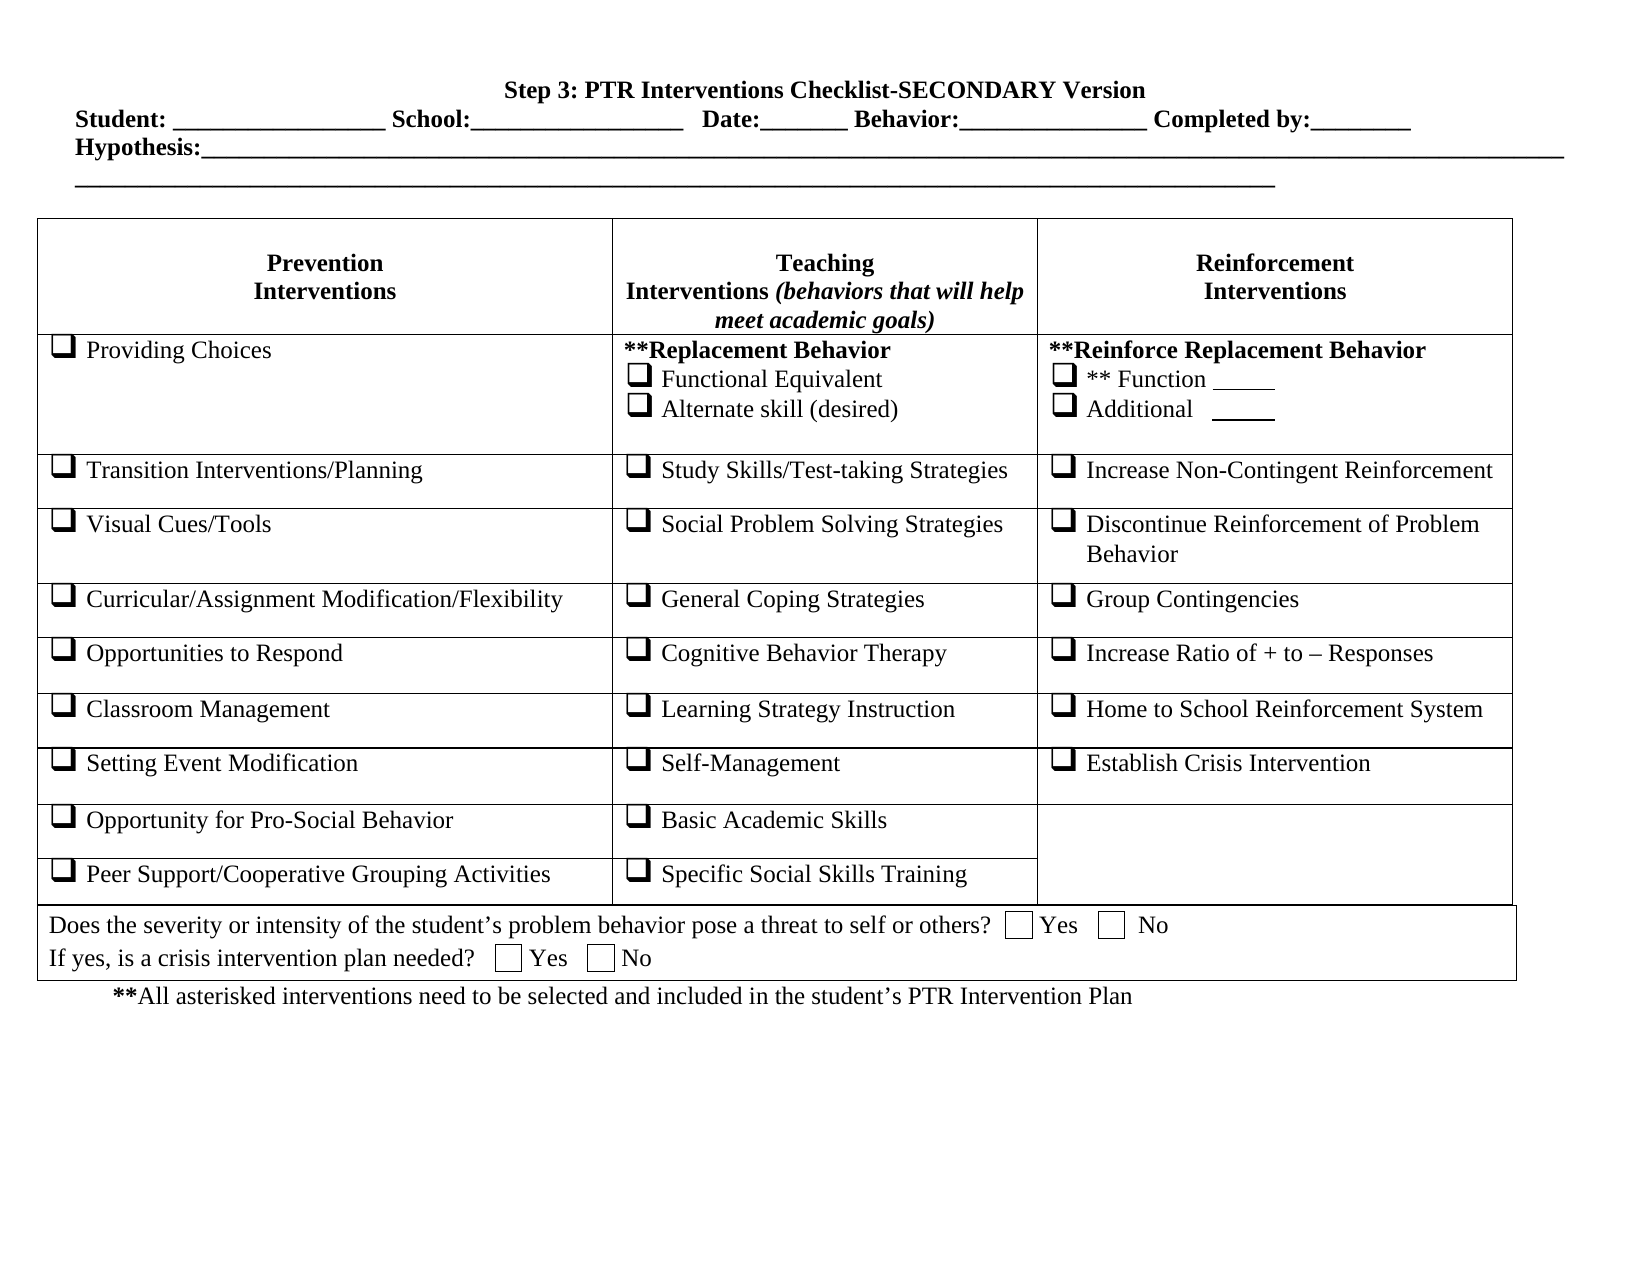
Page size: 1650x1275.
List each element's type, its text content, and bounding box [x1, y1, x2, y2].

table_cell Opportunities to Respond [38, 638, 612, 693]
table_cell **Replacement Behavior Functional Equivalent Alternate skill (desired) [613, 335, 1037, 454]
table_cell Increase Non-Contingent Reinforcement [1038, 455, 1512, 508]
table_cell Discontinue Reinforcement of Problem Behavior [1038, 509, 1512, 583]
table_cell Curricular/Assignment Modification/Flexibility [38, 584, 612, 637]
table_cell Establish Crisis Intervention [1038, 749, 1512, 804]
table_cell Social Problem Solving Strategies [613, 509, 1037, 583]
table_header Reinforcement Interventions [1038, 219, 1512, 334]
text Hypothesis:_____________________________________________________________________________________________________________________________________________________________________________________________________________ [75, 132, 1575, 190]
table_cell Increase Ratio of + to – Responses [1038, 638, 1512, 693]
text Student: _________________ School:_________________ Date:_______ Behavior:_______________ Completed by:________ [75, 104, 1575, 132]
table_cell Opportunity for Pro-Social Behavior [38, 805, 612, 858]
text Step 3: PTR Interventions Checklist-SECONDARY Version [75, 75, 1575, 104]
table_header Does the severity or intensity of the student’s problem behavior pose a threat to self or others? Yes No If yes, is a crisis intervention plan needed? Yes No [38, 906, 1516, 980]
table_cell Learning Strategy Instruction [613, 694, 1037, 747]
table_cell Classroom Management [38, 694, 612, 747]
table_cell General Coping Strategies [613, 584, 1037, 637]
table_cell Group Contingencies [1038, 584, 1512, 637]
table_cell Self-Management [613, 749, 1037, 804]
table_cell Basic Academic Skills [613, 805, 1037, 858]
table_header Prevention Interventions [38, 219, 612, 334]
table_cell Cognitive Behavior Therapy [613, 638, 1037, 693]
table_cell Specific Social Skills Training [613, 859, 1037, 904]
table_cell Study Skills/Test-taking Strategies [613, 455, 1037, 508]
table_cell Providing Choices [38, 335, 612, 454]
table_cell Transition Interventions/Planning [38, 455, 612, 508]
table_cell Peer Support/Cooperative Grouping Activities [38, 859, 612, 904]
table_cell Setting Event Modification [38, 749, 612, 804]
table_cell Visual Cues/Tools [38, 509, 612, 583]
table_cell **Reinforce Replacement Behavior ** Function Additional [1038, 335, 1512, 454]
text **All asterisked interventions need to be selected and included in the student’s PTR Intervention Plan [112, 981, 1575, 1010]
table_cell Home to School Reinforcement System [1038, 694, 1512, 747]
table_cell [1038, 805, 1512, 904]
table_header Teaching Interventions (behaviors that will help meet academic goals) [613, 219, 1037, 334]
